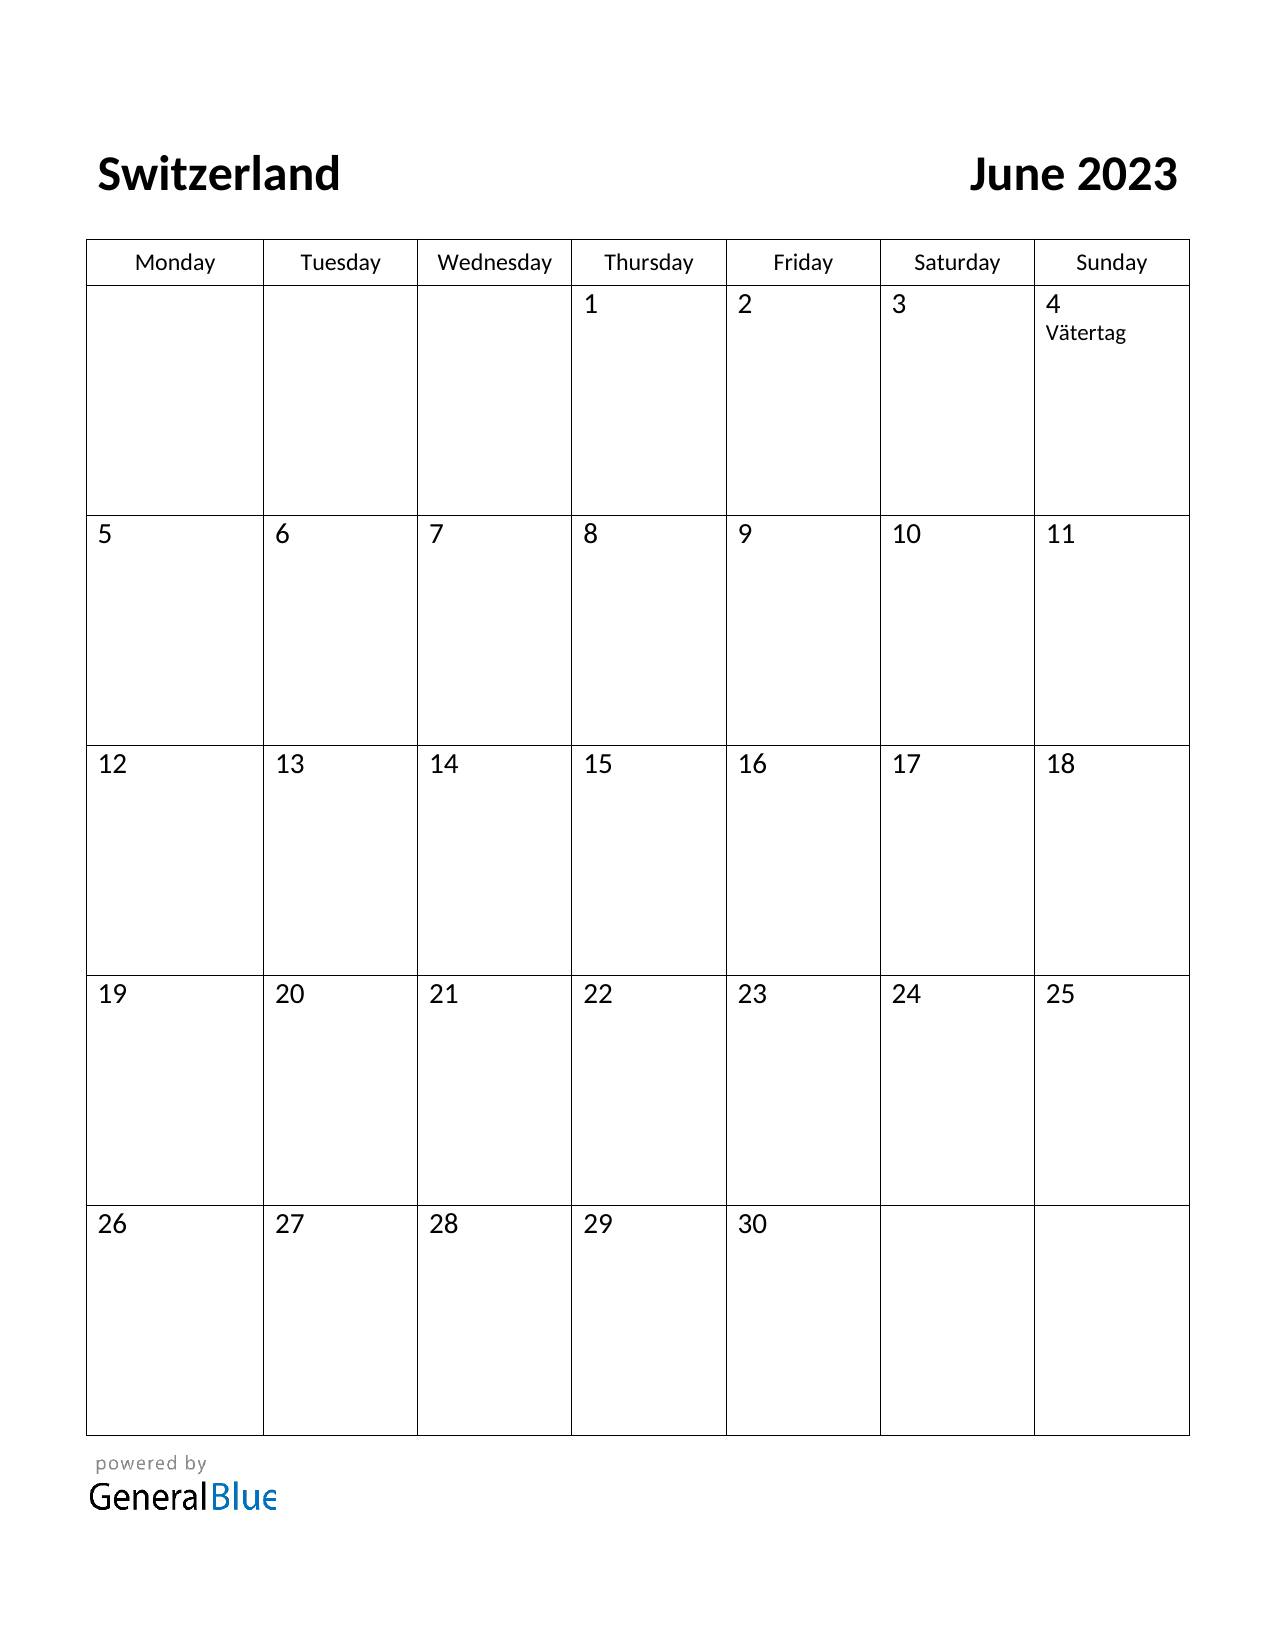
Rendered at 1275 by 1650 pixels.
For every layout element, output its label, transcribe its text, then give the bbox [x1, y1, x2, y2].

table_cell Vätertag [1035, 318, 1189, 514]
table_cell [881, 318, 1034, 514]
table_cell 30 [727, 1206, 880, 1238]
table_cell 9 [727, 516, 880, 548]
table_cell [87, 778, 263, 974]
table_header Switzerland [86, 105, 572, 239]
table_cell [87, 1238, 263, 1434]
table_cell 24 [881, 976, 1034, 1008]
table_cell [881, 1206, 1034, 1238]
table_cell 26 [87, 1206, 263, 1238]
table_cell [264, 286, 417, 318]
table_cell [264, 1238, 417, 1434]
table_cell 25 [1035, 976, 1189, 1008]
table_cell [727, 778, 880, 974]
table_cell 21 [418, 976, 571, 1008]
table_cell [881, 1008, 1034, 1204]
table_cell 13 [264, 746, 417, 778]
table_cell [1035, 1238, 1189, 1434]
table_cell 18 [1035, 746, 1189, 778]
table_cell Saturday [881, 240, 1034, 284]
table_cell [264, 548, 417, 744]
table_cell [264, 318, 417, 514]
table_cell [1035, 548, 1189, 744]
table_cell [87, 286, 263, 318]
table_cell Sunday [1035, 240, 1189, 284]
table_header June 2023 [572, 105, 1189, 239]
table_cell [87, 1008, 263, 1204]
table_cell [572, 1238, 726, 1434]
table_cell 4 [1035, 286, 1189, 318]
table_cell [881, 1238, 1034, 1434]
table_cell Tuesday [264, 240, 417, 284]
table_cell 17 [881, 746, 1034, 778]
table_cell 16 [727, 746, 880, 778]
table_cell 8 [572, 516, 726, 548]
table_cell 22 [572, 976, 726, 1008]
table_cell [86, 1436, 1189, 1534]
table_cell 3 [881, 286, 1034, 318]
table_cell [418, 1238, 571, 1434]
table_cell Monday [87, 240, 263, 284]
table_cell [881, 778, 1034, 974]
table_cell 5 [87, 516, 263, 548]
table_cell [418, 286, 571, 318]
picture [88, 1452, 276, 1515]
table_cell 15 [572, 746, 726, 778]
table_cell 12 [87, 746, 263, 778]
table_cell 10 [881, 516, 1034, 548]
table_cell 6 [264, 516, 417, 548]
table_cell 1 [572, 286, 726, 318]
table_cell 29 [572, 1206, 726, 1238]
table_cell [1035, 1008, 1189, 1204]
table_cell 28 [418, 1206, 571, 1238]
table_cell [1035, 778, 1189, 974]
table_cell [572, 548, 726, 744]
table_cell 19 [87, 976, 263, 1008]
table_cell [418, 1008, 571, 1204]
table_cell 27 [264, 1206, 417, 1238]
table_cell [418, 778, 571, 974]
table_cell [727, 1008, 880, 1204]
table_cell [418, 548, 571, 744]
table_cell 23 [727, 976, 880, 1008]
table_cell [87, 318, 263, 514]
table_cell 20 [264, 976, 417, 1008]
table_cell 11 [1035, 516, 1189, 548]
table_cell [418, 318, 571, 514]
table_cell [572, 1008, 726, 1204]
table_cell 14 [418, 746, 571, 778]
table_cell Wednesday [418, 240, 571, 284]
table_cell Thursday [572, 240, 726, 284]
table_cell [727, 548, 880, 744]
table_cell [264, 778, 417, 974]
table_cell [264, 1008, 417, 1204]
table_cell Friday [727, 240, 880, 284]
table_cell [87, 548, 263, 744]
table_cell [727, 318, 880, 514]
table_cell [1035, 1206, 1189, 1238]
table_cell 2 [727, 286, 880, 318]
table_cell [572, 318, 726, 514]
table_cell [881, 548, 1034, 744]
table_cell [572, 778, 726, 974]
table_cell 7 [418, 516, 571, 548]
table_cell [727, 1238, 880, 1434]
